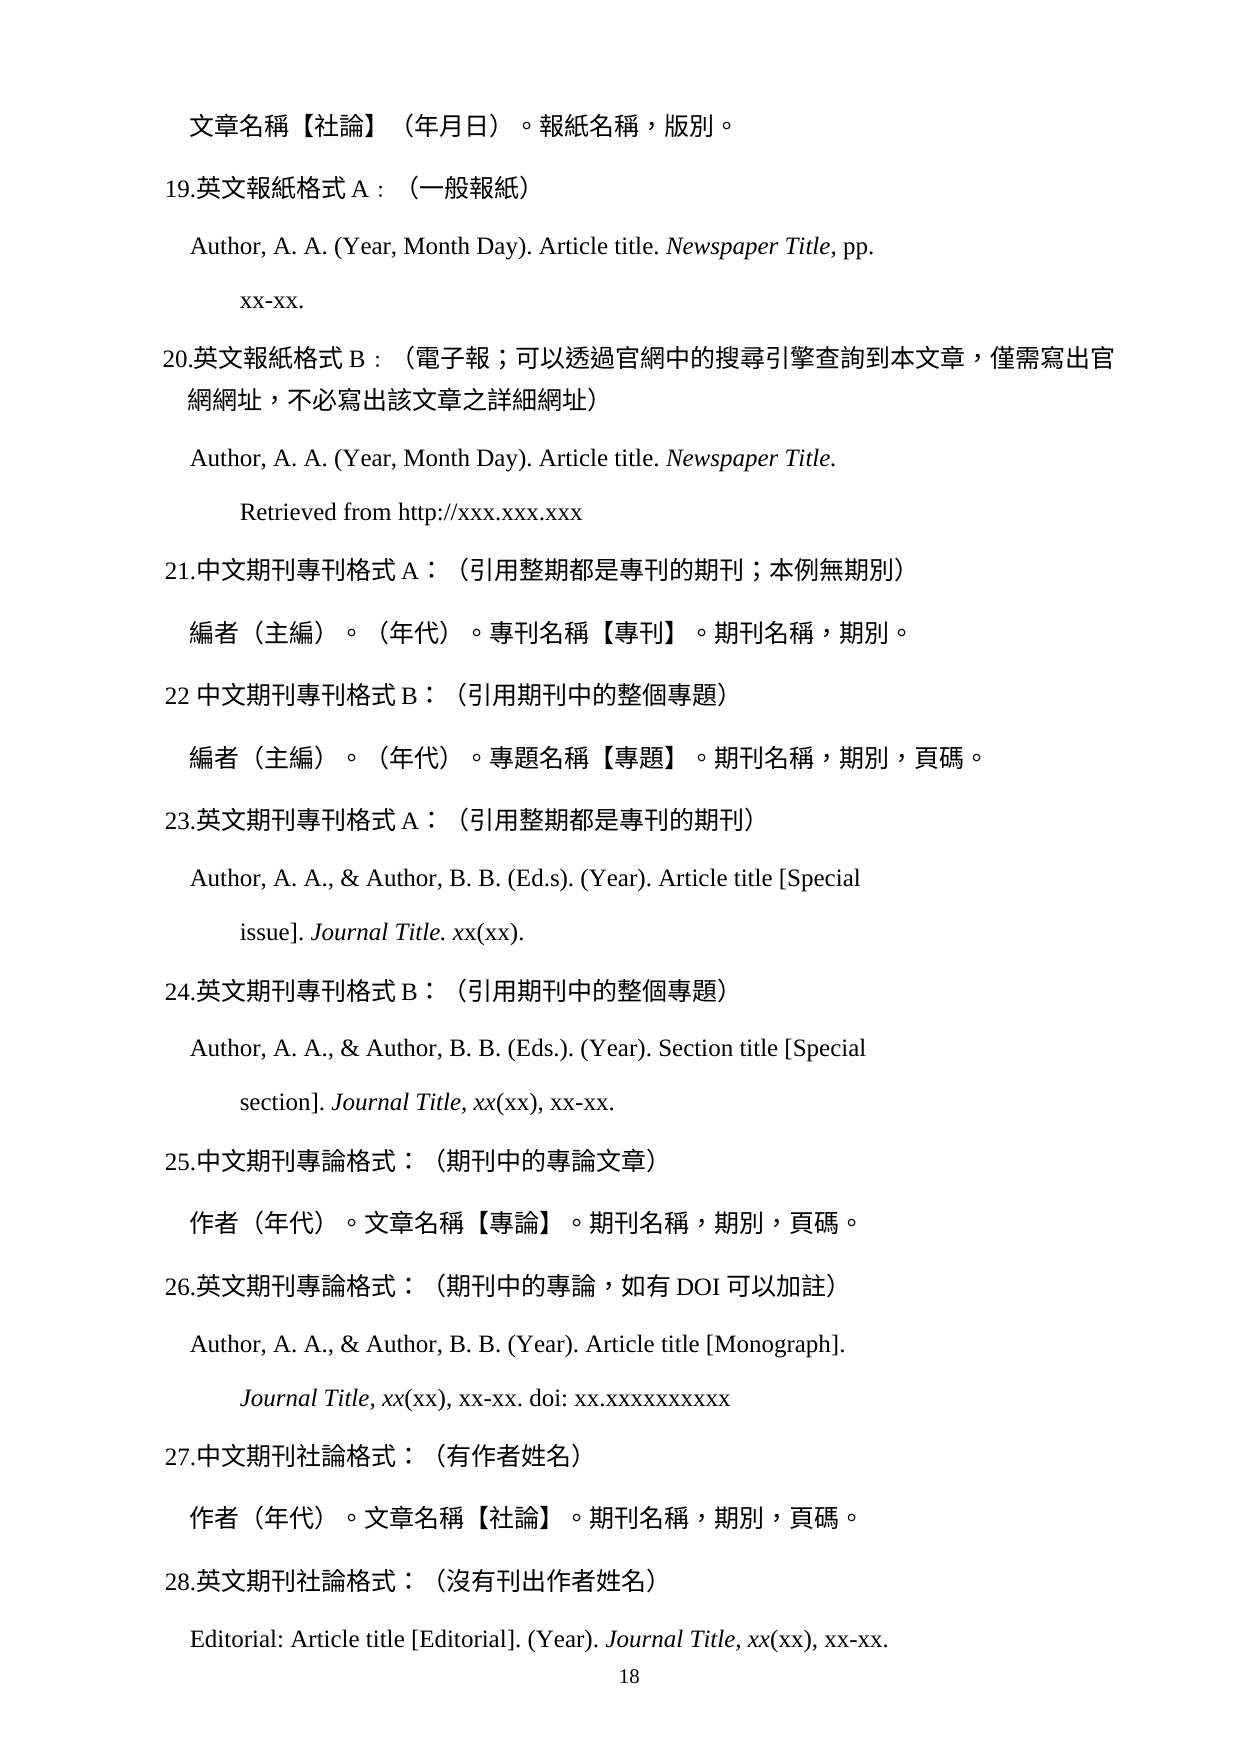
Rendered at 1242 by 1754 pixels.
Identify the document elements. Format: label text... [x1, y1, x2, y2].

text 22 中文期刊專刊格式B：（引用期刊中的整個專題） [139, 676, 1119, 712]
text Author, A. A. (Year, Month Day). Article title. Newspaper Title. [139, 443, 1119, 472]
text 作者（年代）。文章名稱【專論】。期刊名稱，期別，頁碼。 [139, 1204, 1119, 1240]
text issue]. Journal Title. xx(xx). [139, 917, 1119, 946]
text 20.英文報紙格式B﹕（電子報；可以透過官網中的搜尋引擎查詢到本文章，僅需寫出官網網址，不必寫出該文章之詳細網址） [162, 339, 1119, 417]
text 26.英文期刊專論格式：（期刊中的專論，如有DOI 可以加註） [139, 1266, 1119, 1302]
text Editorial: Article title [Editorial]. (Year). Journal Title, xx(xx), xx-xx. [139, 1624, 1119, 1653]
text Journal Title, xx(xx), xx-xx. doi: xx.xxxxxxxxxx [139, 1383, 1119, 1411]
text 作者（年代）。文章名稱【社論】。期刊名稱，期別，頁碼。 [139, 1499, 1119, 1535]
text 編者（主編）。（年代）。專刊名稱【專刊】。期刊名稱，期別。 [139, 613, 1119, 649]
text Author, A. A., & Author, B. B. (Ed.s). (Year). Article title [Special [139, 863, 1119, 892]
text 23.英文期刊專刊格式A：（引用整期都是專刊的期刊） [139, 801, 1119, 837]
text 編者（主編）。（年代）。專題名稱【專題】。期刊名稱，期別，頁碼。 [139, 738, 1119, 774]
text Retrieved from http://xxx.xxx.xxx [139, 497, 1119, 526]
text 25.中文期刊專論格式：（期刊中的專論文章） [139, 1141, 1119, 1177]
text 24.英文期刊專刊格式B：（引用期刊中的整個專題） [139, 971, 1119, 1007]
text xx-xx. [139, 285, 1119, 314]
text 19.英文報紙格式A﹕（一般報紙） [139, 169, 1119, 205]
text section]. Journal Title, xx(xx), xx-xx. [139, 1087, 1119, 1116]
text 21.中文期刊專刊格式A：（引用整期都是專刊的期刊；本例無期別） [139, 551, 1119, 587]
text 28.英文期刊社論格式：（沒有刊出作者姓名） [139, 1561, 1119, 1598]
text 文章名稱【社論】（年月日）。報紙名稱，版別。 [139, 106, 1119, 142]
text Author, A. A., & Author, B. B. (Eds.). (Year). Section title [Special [139, 1033, 1119, 1062]
text Author, A. A., & Author, B. B. (Year). Article title [Monograph]. [139, 1329, 1119, 1357]
text 27.中文期刊社論格式：（有作者姓名） [139, 1436, 1119, 1473]
text Author, A. A. (Year, Month Day). Article title. Newspaper Title, pp. [139, 231, 1119, 260]
